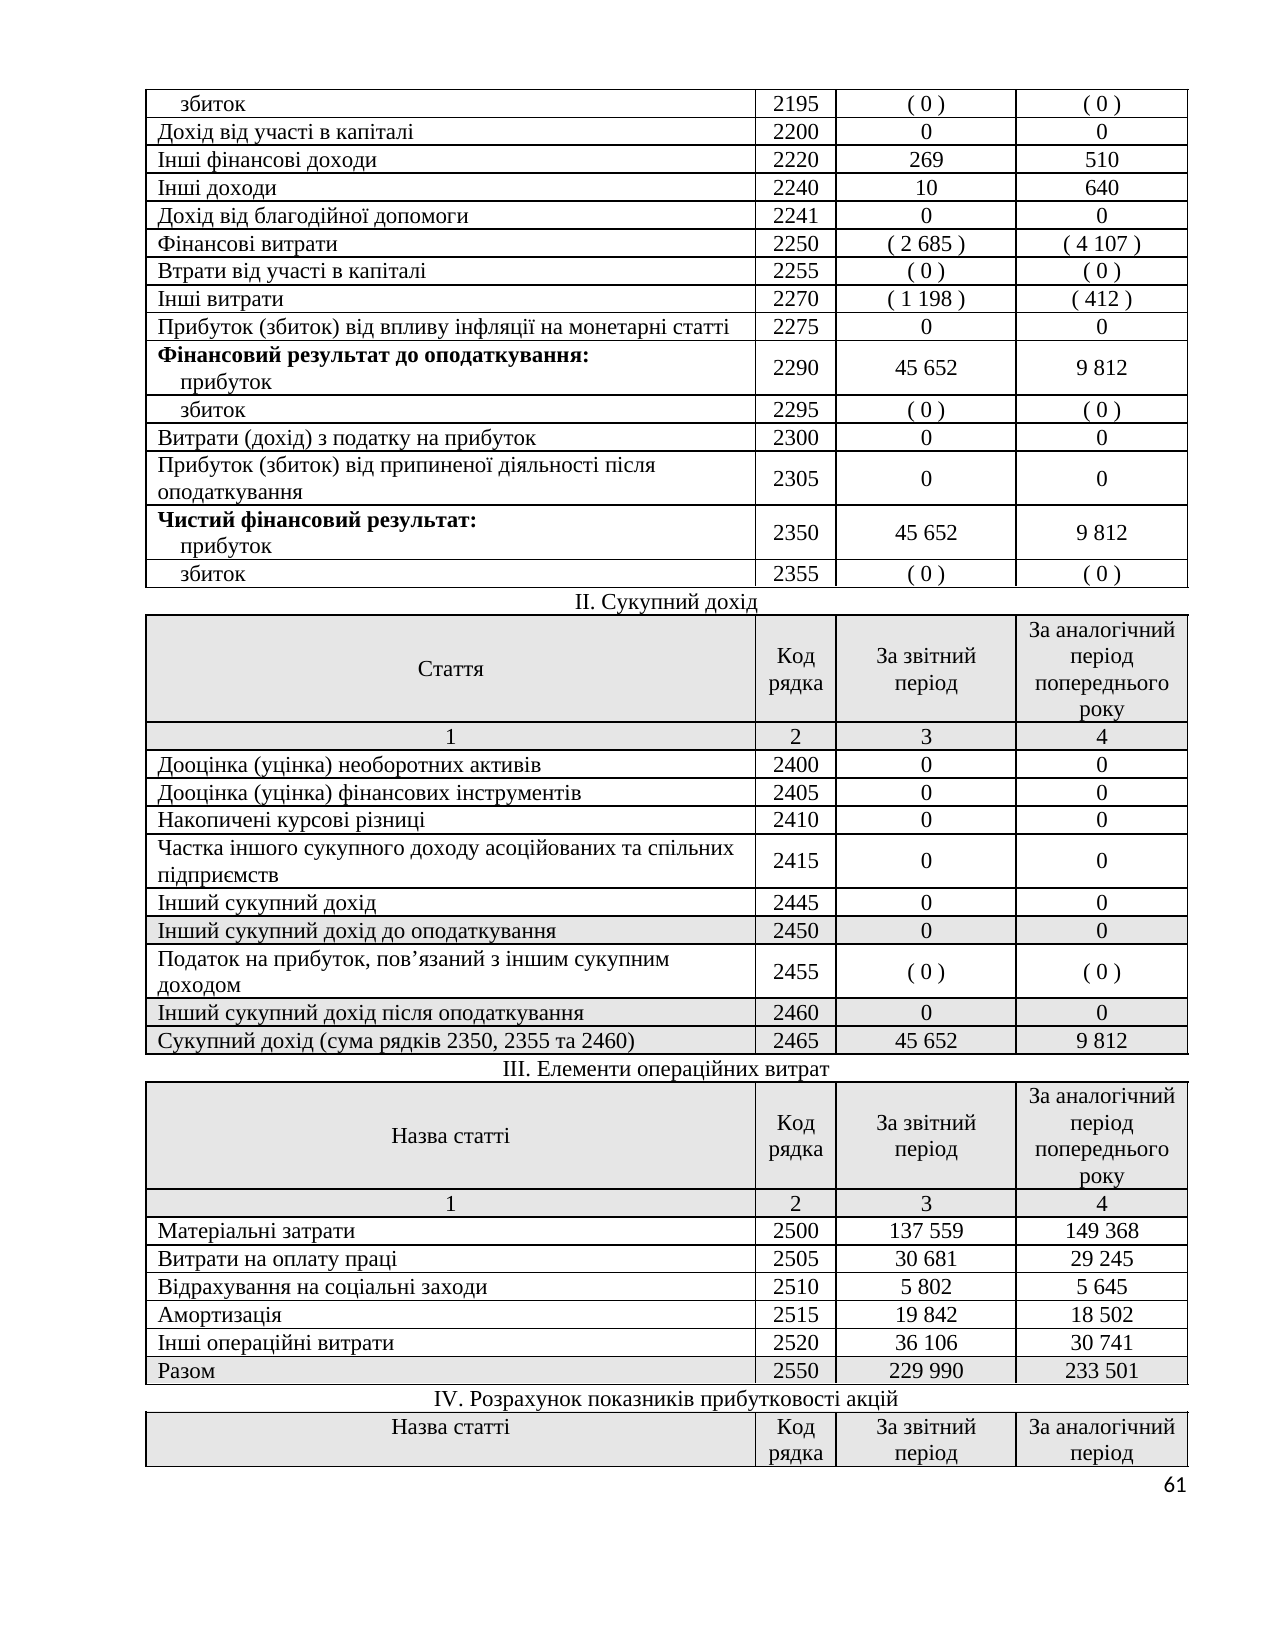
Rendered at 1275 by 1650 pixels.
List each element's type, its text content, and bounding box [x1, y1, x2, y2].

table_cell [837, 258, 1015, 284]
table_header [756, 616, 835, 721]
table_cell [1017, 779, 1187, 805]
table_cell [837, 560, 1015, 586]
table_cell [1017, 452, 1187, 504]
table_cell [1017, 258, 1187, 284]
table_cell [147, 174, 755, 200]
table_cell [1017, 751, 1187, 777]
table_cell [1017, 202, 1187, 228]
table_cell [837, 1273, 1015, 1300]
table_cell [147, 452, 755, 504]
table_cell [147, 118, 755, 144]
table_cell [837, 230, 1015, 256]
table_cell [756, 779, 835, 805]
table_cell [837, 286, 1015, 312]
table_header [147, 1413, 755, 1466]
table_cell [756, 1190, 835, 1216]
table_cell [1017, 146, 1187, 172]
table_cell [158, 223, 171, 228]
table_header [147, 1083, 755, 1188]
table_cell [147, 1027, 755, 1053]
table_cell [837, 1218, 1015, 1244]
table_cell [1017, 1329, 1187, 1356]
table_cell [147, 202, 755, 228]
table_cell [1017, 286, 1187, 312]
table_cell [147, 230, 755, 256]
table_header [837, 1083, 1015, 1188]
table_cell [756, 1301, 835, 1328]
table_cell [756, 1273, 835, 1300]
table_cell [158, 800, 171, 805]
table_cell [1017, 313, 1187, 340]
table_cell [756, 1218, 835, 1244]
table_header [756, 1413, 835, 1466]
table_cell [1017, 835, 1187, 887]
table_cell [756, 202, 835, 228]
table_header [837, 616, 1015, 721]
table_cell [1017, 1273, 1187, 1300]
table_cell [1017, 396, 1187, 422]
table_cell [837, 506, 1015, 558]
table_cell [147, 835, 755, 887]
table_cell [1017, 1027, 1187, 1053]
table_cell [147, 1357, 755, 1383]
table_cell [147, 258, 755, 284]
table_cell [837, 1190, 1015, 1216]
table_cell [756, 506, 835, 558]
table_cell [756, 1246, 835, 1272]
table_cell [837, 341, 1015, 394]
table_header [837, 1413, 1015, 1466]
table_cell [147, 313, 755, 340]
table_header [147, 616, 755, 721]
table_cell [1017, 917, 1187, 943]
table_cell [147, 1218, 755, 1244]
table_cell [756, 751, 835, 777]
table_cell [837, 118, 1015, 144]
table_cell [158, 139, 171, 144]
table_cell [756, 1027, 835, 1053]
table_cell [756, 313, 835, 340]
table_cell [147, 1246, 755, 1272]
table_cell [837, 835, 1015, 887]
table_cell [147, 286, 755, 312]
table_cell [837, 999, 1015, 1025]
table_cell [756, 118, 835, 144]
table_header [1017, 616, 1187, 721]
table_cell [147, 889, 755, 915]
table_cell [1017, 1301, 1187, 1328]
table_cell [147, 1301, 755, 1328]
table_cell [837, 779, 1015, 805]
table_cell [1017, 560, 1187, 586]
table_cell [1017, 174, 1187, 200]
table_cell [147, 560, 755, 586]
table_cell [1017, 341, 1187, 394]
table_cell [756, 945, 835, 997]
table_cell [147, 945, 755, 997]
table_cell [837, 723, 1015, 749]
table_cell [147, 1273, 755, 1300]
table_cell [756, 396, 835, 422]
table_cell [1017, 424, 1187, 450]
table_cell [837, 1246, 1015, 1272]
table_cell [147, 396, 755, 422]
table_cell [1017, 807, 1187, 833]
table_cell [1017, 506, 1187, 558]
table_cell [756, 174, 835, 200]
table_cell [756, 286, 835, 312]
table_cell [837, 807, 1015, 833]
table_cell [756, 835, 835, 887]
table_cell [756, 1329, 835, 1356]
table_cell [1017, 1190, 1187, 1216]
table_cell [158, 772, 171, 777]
text III. Елементи операційних витрат [146, 1055, 1186, 1081]
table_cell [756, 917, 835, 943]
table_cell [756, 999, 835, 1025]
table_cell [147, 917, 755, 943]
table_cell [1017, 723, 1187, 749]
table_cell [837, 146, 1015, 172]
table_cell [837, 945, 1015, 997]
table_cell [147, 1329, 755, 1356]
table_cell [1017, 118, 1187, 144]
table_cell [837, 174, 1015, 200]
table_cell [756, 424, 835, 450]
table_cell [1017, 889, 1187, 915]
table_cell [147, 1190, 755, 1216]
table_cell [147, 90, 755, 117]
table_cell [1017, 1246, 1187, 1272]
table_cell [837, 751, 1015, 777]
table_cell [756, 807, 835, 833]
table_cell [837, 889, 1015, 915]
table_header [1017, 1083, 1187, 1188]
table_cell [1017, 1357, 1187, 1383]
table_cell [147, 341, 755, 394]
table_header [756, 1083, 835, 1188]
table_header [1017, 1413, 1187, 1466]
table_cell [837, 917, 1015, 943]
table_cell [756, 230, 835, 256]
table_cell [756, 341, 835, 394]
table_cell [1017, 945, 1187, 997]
text II. Сукупний дохід [146, 588, 1186, 614]
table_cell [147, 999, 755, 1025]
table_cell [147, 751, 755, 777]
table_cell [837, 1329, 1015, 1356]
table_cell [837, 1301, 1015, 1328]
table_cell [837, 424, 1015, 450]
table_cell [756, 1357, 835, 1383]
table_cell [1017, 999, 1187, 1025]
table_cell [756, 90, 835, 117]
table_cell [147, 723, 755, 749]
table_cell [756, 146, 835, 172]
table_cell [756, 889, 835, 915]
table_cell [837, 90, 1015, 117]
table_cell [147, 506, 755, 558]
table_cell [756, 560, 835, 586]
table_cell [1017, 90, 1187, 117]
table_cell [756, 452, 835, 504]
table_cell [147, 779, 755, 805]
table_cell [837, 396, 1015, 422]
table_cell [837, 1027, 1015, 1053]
text ІV. Розрахунок показників прибутковості акцій [146, 1385, 1186, 1411]
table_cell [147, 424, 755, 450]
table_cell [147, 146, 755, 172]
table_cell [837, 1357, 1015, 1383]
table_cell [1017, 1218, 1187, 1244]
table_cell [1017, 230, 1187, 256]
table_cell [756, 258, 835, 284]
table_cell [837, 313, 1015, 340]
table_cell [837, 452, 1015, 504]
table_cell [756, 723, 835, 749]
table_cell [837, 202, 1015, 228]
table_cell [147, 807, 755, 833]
